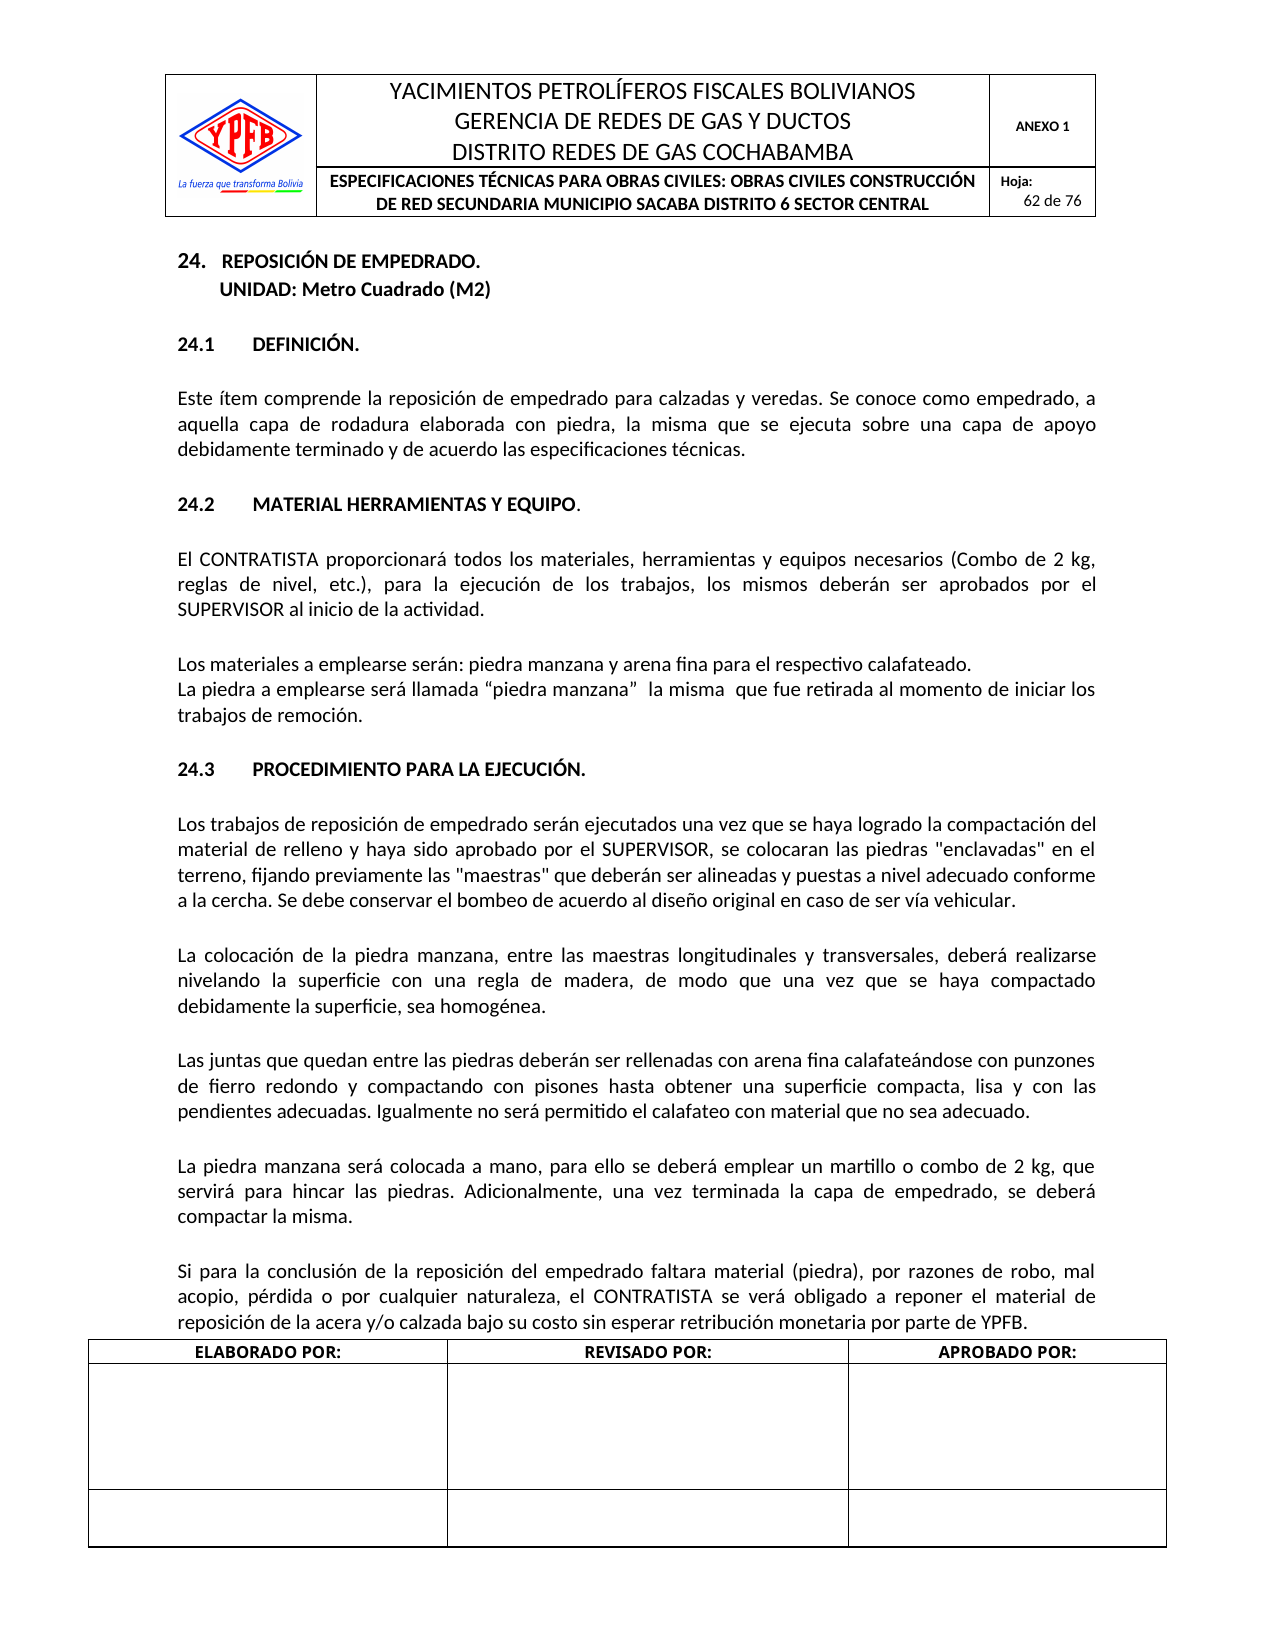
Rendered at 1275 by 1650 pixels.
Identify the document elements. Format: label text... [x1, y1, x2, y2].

subtitle MATERIAL HERRAMIENTAS Y EQUIPO. [177, 491, 1098, 517]
subtitle DEFINICIÓN. [177, 331, 1098, 357]
picture [176, 93, 304, 198]
text La piedra a emplearse será llamada “piedra manzana” la misma que fue retirada al momento de iniciar los trabajos de remoción. [177, 677, 1098, 727]
text La piedra manzana será colocada a mano, para ello se deberá emplear un martillo o combo de 2 kg, que servirá para hincar las piedras. Adicionalmente, una vez terminada la capa de empedrado, se deberá compactar la misma. [177, 1153, 1098, 1229]
text Si para la conclusión de la reposición del empedrado faltara material (piedra), por razones de robo, mal acopio, pérdida o por cualquier naturaleza, el CONTRATISTA se verá obligado a reponer el material de reposición de la acera y/o calzada bajo su costo sin esperar retribución monetaria por parte de YPFB. [177, 1258, 1098, 1334]
text Las juntas que quedan entre las piedras deberán ser rellenadas con arena fina calafateándose con punzones de fierro redondo y compactando con pisones hasta obtener una superficie compacta, lisa y con las pendientes adecuadas. Igualmente no será permitido el calafateo con material que no sea adecuado. [177, 1047, 1098, 1124]
text UNIDAD: Metro Cuadrado (M2) [177, 276, 1098, 302]
subtitle REPOSICIÓN DE EMPEDRADO. [177, 246, 1098, 274]
text Los materiales a emplearse serán: piedra manzana y arena fina para el respectivo calafateado. [177, 651, 1098, 677]
text La colocación de la piedra manzana, entre las maestras longitudinales y transversales, deberá realizarse nivelando la superficie con una regla de madera, de modo que una vez que se haya compactado debidamente la superficie, sea homogénea. [177, 942, 1098, 1018]
text Este ítem comprende la reposición de empedrado para calzadas y veredas. Se conoce como empedrado, a aquella capa de rodadura elaborada con piedra, la misma que se ejecuta sobre una capa de apoyo debidamente terminado y de acuerdo las especificaciones técnicas. [177, 385, 1098, 462]
subtitle PROCEDIMIENTO PARA LA EJECUCIÓN. [177, 757, 1098, 782]
text Los trabajos de reposición de empedrado serán ejecutados una vez que se haya logrado la compactación del material de relleno y haya sido aprobado por el SUPERVISOR, se colocaran las piedras "enclavadas" en el terreno, fijando previamente las "maestras" que deberán ser alineadas y puestas a nivel adecuado conforme a la cercha. Se debe conservar el bombeo de acuerdo al diseño original en caso de ser vía vehicular. [177, 811, 1098, 913]
text El CONTRATISTA proporcionará todos los materiales, herramientas y equipos necesarios (Combo de 2 kg, reglas de nivel, etc.), para la ejecución de los trabajos, los mismos deberán ser aprobados por el SUPERVISOR al inicio de la actividad. [177, 546, 1098, 622]
